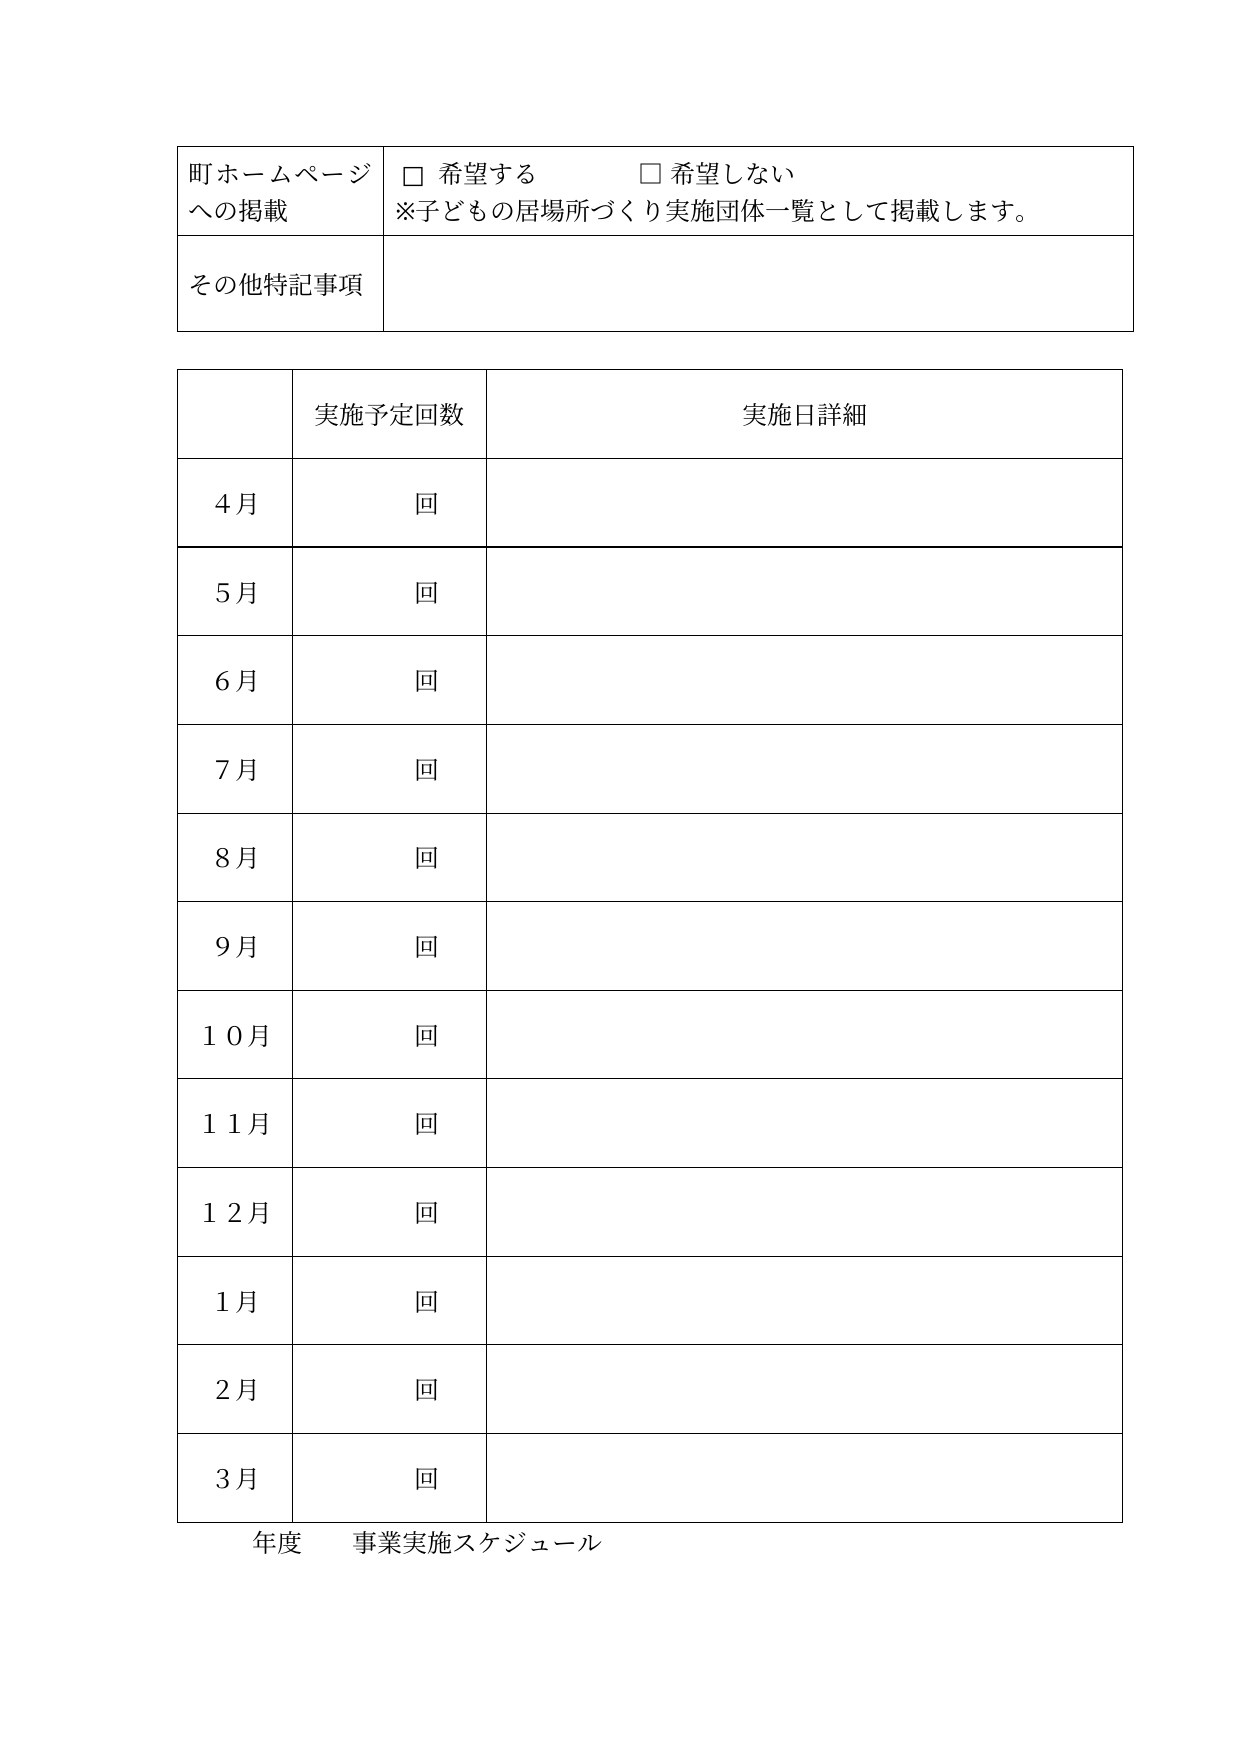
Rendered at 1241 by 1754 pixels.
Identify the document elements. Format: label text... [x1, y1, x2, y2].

table_cell [487, 991, 1122, 1078]
table_cell 回 [293, 1168, 486, 1256]
table_cell [487, 548, 1122, 635]
table_cell [487, 459, 1122, 546]
table_cell [487, 1434, 1122, 1522]
table_cell ４月 [178, 459, 292, 546]
table_cell ９月 [178, 902, 292, 990]
table_cell ７月 [178, 725, 292, 812]
table_cell ６月 [178, 636, 292, 724]
table_cell 回 [293, 814, 486, 901]
table_cell １月 [178, 1257, 292, 1344]
table_cell [487, 902, 1122, 990]
table_cell ２月 [178, 1345, 292, 1433]
table_cell 回 [293, 902, 486, 990]
text 年度 事業実施スケジュール [177, 1523, 1063, 1560]
table_cell 町ホームページへの掲載 [178, 147, 383, 235]
table_cell 回 [293, 548, 486, 635]
table_header 実施日詳細 [487, 370, 1122, 458]
table_cell １２月 [178, 1168, 292, 1256]
table_cell [487, 636, 1122, 724]
table_cell 回 [293, 636, 486, 724]
table_cell 希望する □ 希望しない ※子どもの居場所づくり実施団体一覧として掲載します。 [384, 147, 1133, 235]
table_cell 回 [293, 725, 486, 812]
table_header [178, 370, 292, 458]
table_cell その他特記事項 [178, 236, 383, 331]
table_cell [487, 1168, 1122, 1256]
table_cell [487, 725, 1122, 812]
table_cell 回 [293, 1434, 486, 1522]
table_cell ３月 [178, 1434, 292, 1522]
table_cell [384, 236, 1133, 331]
table_cell [487, 814, 1122, 901]
table_header 実施予定回数 [293, 370, 486, 458]
table_cell [487, 1079, 1122, 1167]
table_cell 回 [293, 1079, 486, 1167]
table_cell 回 [293, 459, 486, 546]
table_cell ８月 [178, 814, 292, 901]
table_cell ５月 [178, 548, 292, 635]
table_cell 回 [293, 991, 486, 1078]
table_cell [487, 1345, 1122, 1433]
table_cell １０月 [178, 991, 292, 1078]
table_cell 回 [293, 1345, 486, 1433]
table_cell 回 [293, 1257, 486, 1344]
table_cell １１月 [178, 1079, 292, 1167]
table_cell [487, 1257, 1122, 1344]
